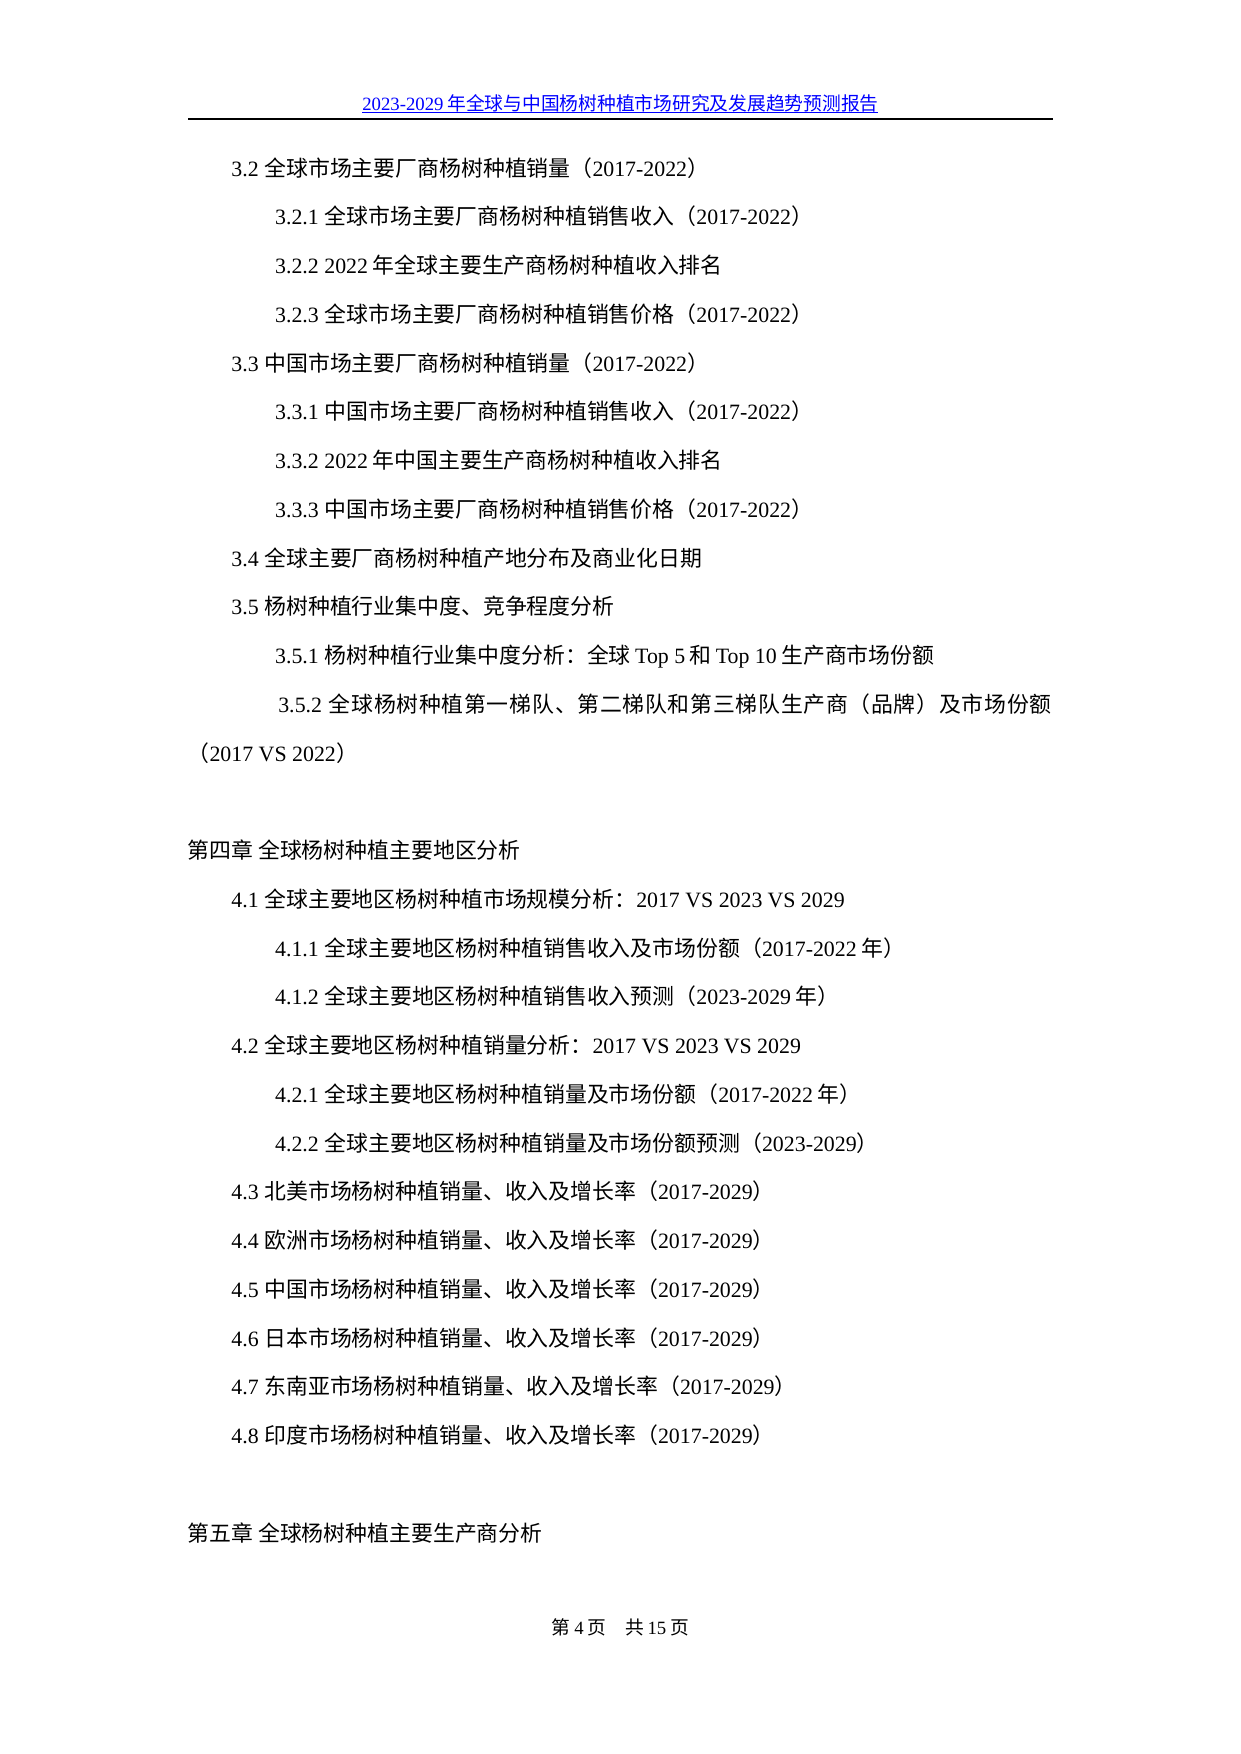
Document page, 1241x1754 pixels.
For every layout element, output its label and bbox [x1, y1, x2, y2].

text [187, 150, 1053, 1548]
